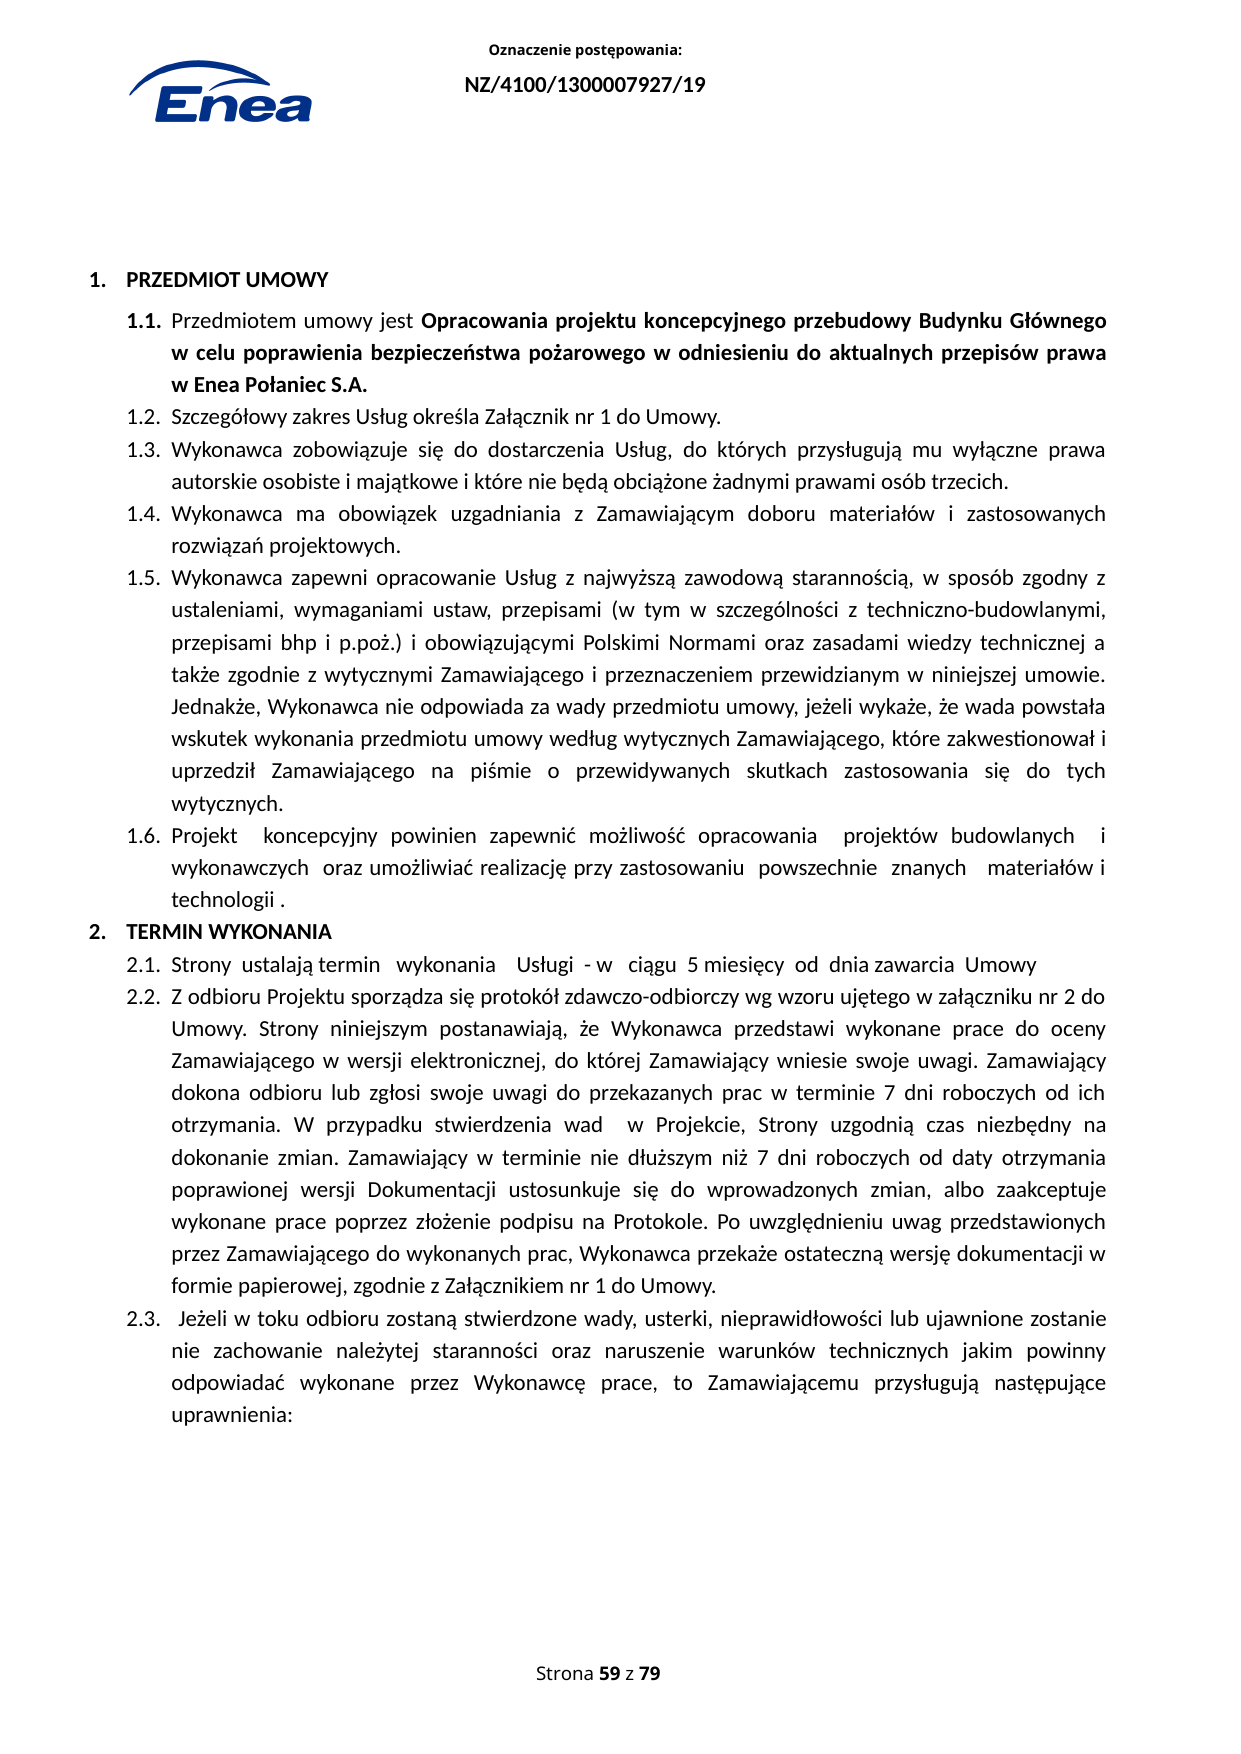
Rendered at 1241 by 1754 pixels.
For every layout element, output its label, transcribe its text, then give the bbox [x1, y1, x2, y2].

list PRZEDMIOT UMOWY [89, 265, 1107, 293]
list Strony ustalają termin wykonania Usługi - w ciągu 5 miesięcy od dnia zawarcia Umowy [126, 950, 1107, 978]
list Z odbioru Projektu sporządza się protokół zdawczo-odbiorczy wg wzoru ujętego w załączniku nr 2 do Umowy. Strony niniejszym postanawiają, że Wykonawca przedstawi wykonane prace do oceny Zamawiającego w wersji elektronicznej, do której Zamawiający wniesie swoje uwagi. Zamawiający dokona odbioru lub zgłosi swoje uwagi do przekazanych prac w terminie 7 dni roboczych od ich otrzymania. W przypadku stwierdzenia wad w Projekcie, Strony uzgodnią czas niezbędny na dokonanie zmian. Zamawiający w terminie nie dłuższym niż 7 dni roboczych od daty otrzymania poprawionej wersji Dokumentacji ustosunkuje się do wprowadzonych zmian, albo zaakceptuje wykonane prace poprzez złożenie podpisu na Protokole. Po uwzględnieniu uwag przedstawionych przez Zamawiającego do wykonanych prac, Wykonawca przekaże ostateczną wersję dokumentacji w formie papierowej, zgodnie z Załącznikiem nr 1 do Umowy. [126, 982, 1107, 1299]
list Wykonawca zobowiązuje się do dostarczenia Usług, do których przysługują mu wyłączne prawa autorskie osobiste i majątkowe i które nie będą obciążone żadnymi prawami osób trzecich. [126, 435, 1107, 495]
list Wykonawca zapewni opracowanie Usług z najwyższą zawodową starannością, w sposób zgodny z ustaleniami, wymaganiami ustaw, przepisami (w tym w szczególności z techniczno-budowlanymi, przepisami bhp i p.poż.) i obowiązującymi Polskimi Normami oraz zasadami wiedzy technicznej a także zgodnie z wytycznymi Zamawiającego i przeznaczeniem przewidzianym w niniejszej umowie. Jednakże, Wykonawca nie odpowiada za wady przedmiotu umowy, jeżeli wykaże, że wada powstała wskutek wykonania przedmiotu umowy według wytycznych Zamawiającego, które zakwestionował i uprzedził Zamawiającego na piśmie o przewidywanych skutkach zastosowania się do tych wytycznych. [126, 563, 1107, 817]
picture [117, 50, 324, 124]
list Jeżeli w toku odbioru zostaną stwierdzone wady, usterki, nieprawidłowości lub ujawnione zostanie nie zachowanie należytej staranności oraz naruszenie warunków technicznych jakim powinny odpowiadać wykonane przez Wykonawcę prace, to Zamawiającemu przysługują następujące uprawnienia: [126, 1304, 1107, 1428]
list Szczegółowy zakres Usług określa Załącznik nr 1 do Umowy. [126, 402, 1107, 431]
list Wykonawca ma obowiązek uzgadniania z Zamawiającym doboru materiałów i zastosowanych rozwiązań projektowych. [126, 499, 1107, 559]
list Przedmiotem umowy jest Opracowania projektu koncepcyjnego przebudowy Budynku Głównego w celu poprawienia bezpieczeństwa pożarowego w odniesieniu do aktualnych przepisów prawa w Enea Połaniec S.A. [126, 306, 1107, 398]
list Projekt koncepcyjny powinien zapewnić możliwość opracowania projektów budowlanych i wykonawczych oraz umożliwiać realizację przy zastosowaniu powszechnie znanych materiałów i technologii . [126, 821, 1107, 913]
list termin wykonania [89, 917, 1107, 946]
